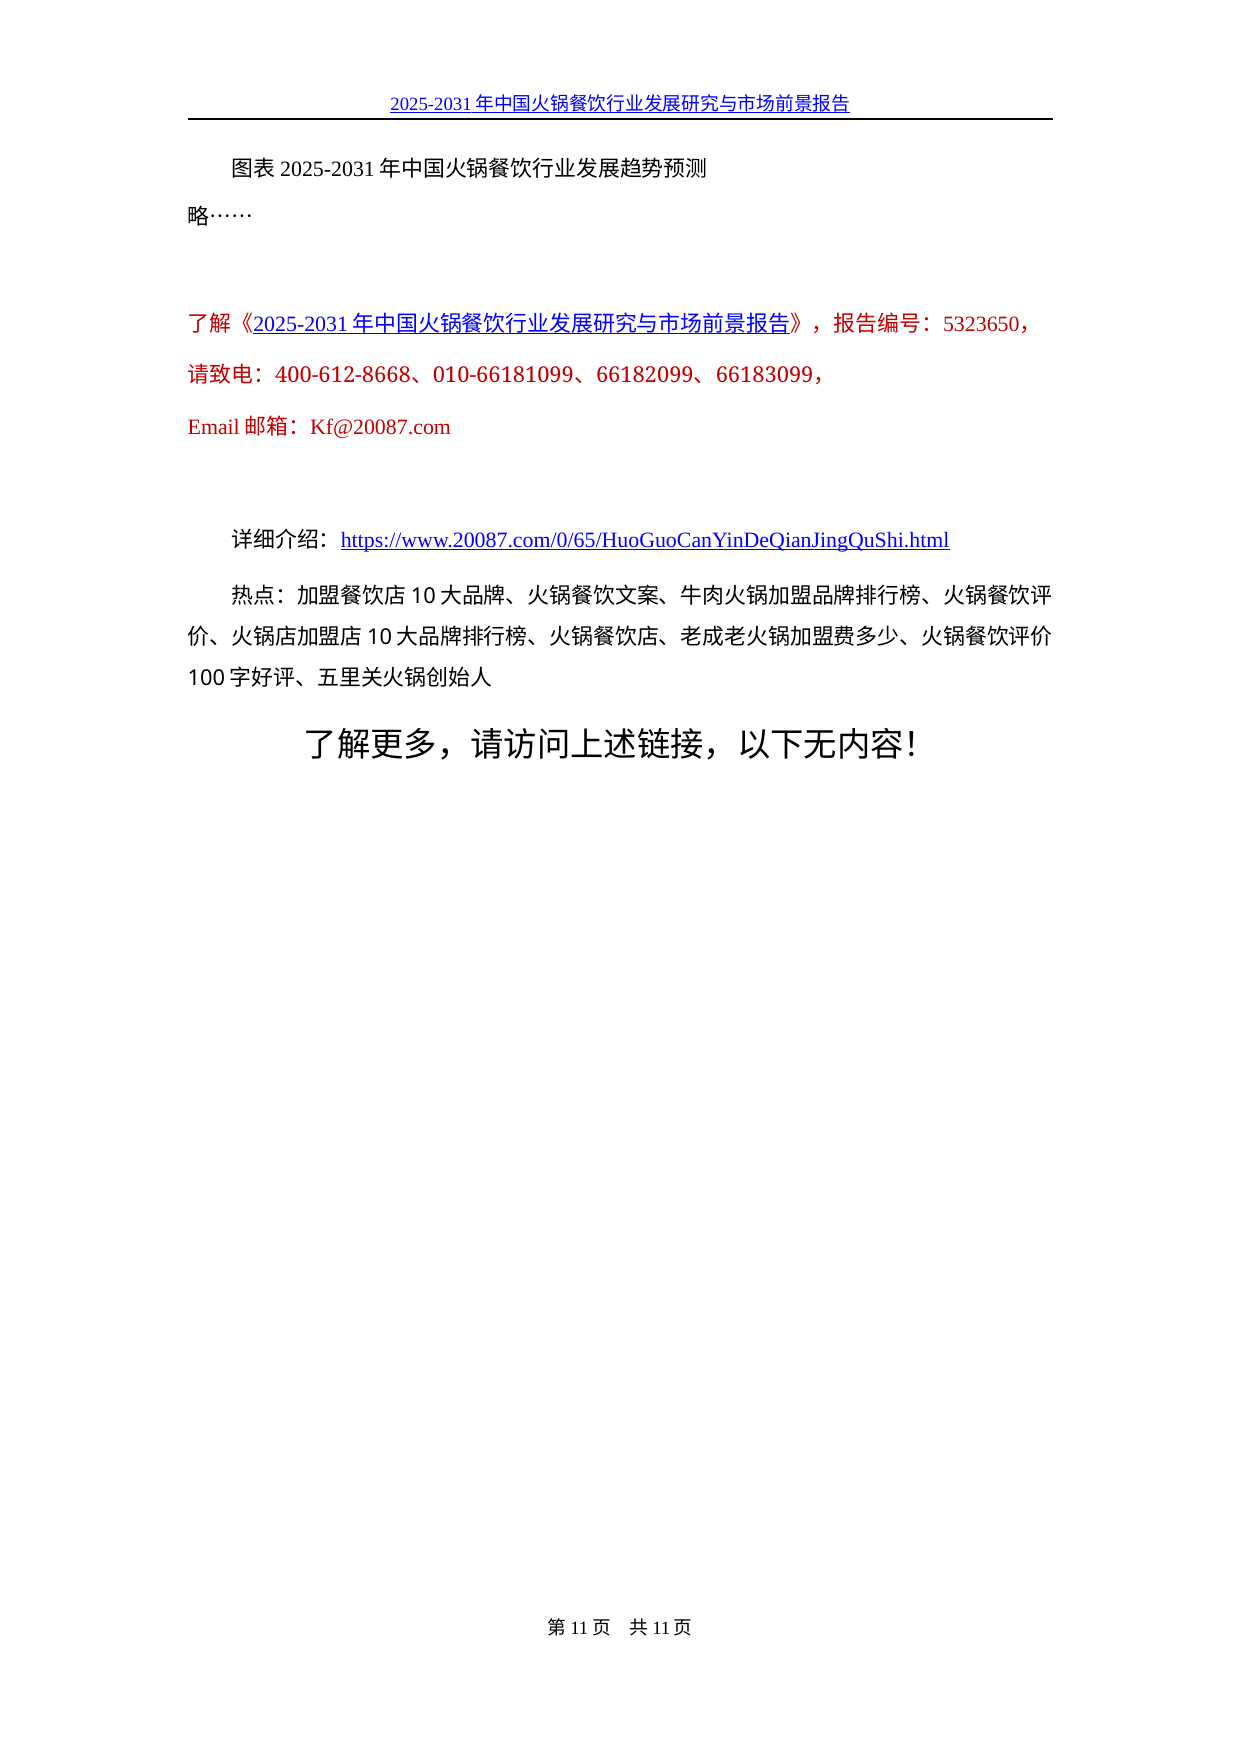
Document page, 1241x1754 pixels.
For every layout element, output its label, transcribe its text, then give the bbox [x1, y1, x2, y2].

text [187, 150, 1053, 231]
title 了解更多，请访问上述链接，以下无内容！ [187, 709, 1053, 774]
text 请致电：400-612-8668、010-66181099、66182099、66183099， [187, 357, 1053, 389]
text Email邮箱：Kf@20087.com [187, 408, 1053, 441]
text 详细介绍：https://www.20087.com/0/65/HuoGuoCanYinDeQianJingQuShi.html [187, 521, 1053, 554]
text 了解《2025-2031年中国火锅餐饮行业发展研究与市场前景报告》，报告编号：5323650， [187, 305, 1053, 338]
text 热点：加盟餐饮店10大品牌、火锅餐饮文案、牛肉火锅加盟品牌排行榜、火锅餐饮评价、火锅店加盟店10大品牌排行榜、火锅餐饮店、老成老火锅加盟费多少、火锅餐饮评价100字好评、五里关火锅创始人 [187, 578, 1053, 692]
